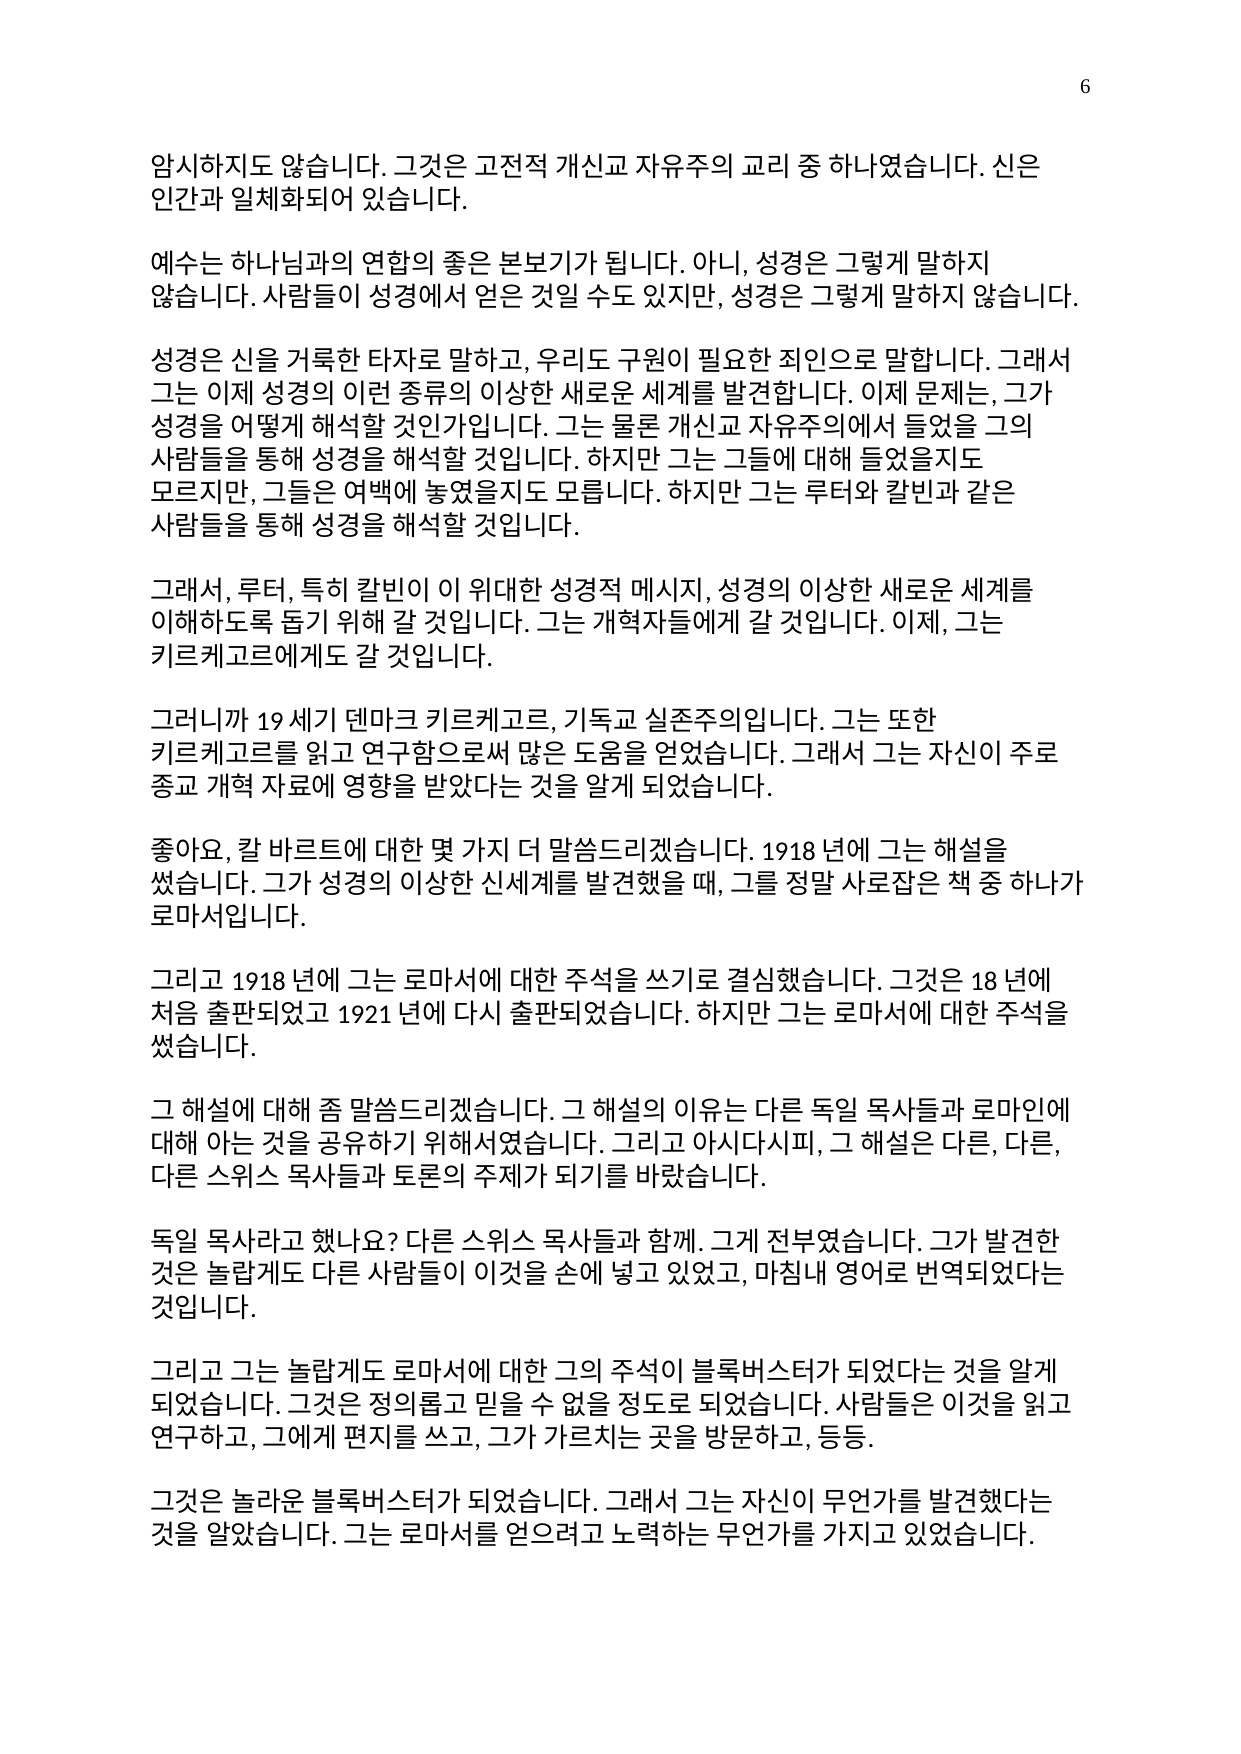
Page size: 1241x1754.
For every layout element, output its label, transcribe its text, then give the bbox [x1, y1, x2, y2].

text 예수는 하나님과의 연합의 좋은 본보기가 됩니다. 아니, 성경은 그렇게 말하지 않습니다. 사람들이 성경에서 얻은 것일 수도 있지만, 성경은 그렇게 말하지 않습니다. [150, 247, 1090, 313]
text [150, 150, 1090, 216]
text 그러니까 19세기 덴마크 키르케고르, 기독교 실존주의입니다. 그는 또한 키르케고르를 읽고 연구함으로써 많은 도움을 얻었습니다. 그래서 그는 자신이 주로 종교 개혁 자료에 영향을 받았다는 것을 알게 되었습니다. [150, 704, 1090, 803]
text 그 해설에 대해 좀 말씀드리겠습니다. 그 해설의 이유는 다른 독일 목사들과 로마인에 대해 아는 것을 공유하기 위해서였습니다. 그리고 아시다시피, 그 해설은 다른, 다른, 다른 스위스 목사들과 토론의 주제가 되기를 바랐습니다. [150, 1094, 1090, 1193]
text 그리고 1918년에 그는 로마서에 대한 주석을 쓰기로 결심했습니다. 그것은 18년에 처음 출판되었고 1921년에 다시 출판되었습니다. 하지만 그는 로마서에 대한 주석을 썼습니다. [150, 964, 1090, 1063]
text 그것은 놀라운 블록버스터가 되었습니다. 그래서 그는 자신이 무언가를 발견했다는 것을 알았습니다. 그는 로마서를 얻으려고 노력하는 무언가를 가지고 있었습니다. [150, 1485, 1090, 1551]
text 성경은 신을 거룩한 타자로 말하고, 우리도 구원이 필요한 죄인으로 말합니다. 그래서 그는 이제 성경의 이런 종류의 이상한 새로운 세계를 발견합니다. 이제 문제는, 그가 성경을 어떻게 해석할 것인가입니다. 그는 물론 개신교 자유주의에서 들었을 그의 사람들을 통해 성경을 해석할 것입니다. 하지만 그는 그들에 대해 들었을지도 모르지만, 그들은 여백에 놓였을지도 모릅니다. 하지만 그는 루터와 칼빈과 같은 사람들을 통해 성경을 해석할 것입니다. [150, 344, 1090, 542]
text 그리고 그는 놀랍게도 로마서에 대한 그의 주석이 블록버스터가 되었다는 것을 알게 되었습니다. 그것은 정의롭고 믿을 수 없을 정도로 되었습니다. 사람들은 이것을 읽고 연구하고, 그에게 편지를 쓰고, 그가 가르치는 곳을 방문하고, 등등. [150, 1355, 1090, 1454]
text 좋아요, 칼 바르트에 대한 몇 가지 더 말씀드리겠습니다. 1918년에 그는 해설을 썼습니다. 그가 성경의 이상한 신세계를 발견했을 때, 그를 정말 사로잡은 책 중 하나가 로마서입니다. [150, 834, 1090, 933]
text 독일 목사라고 했나요? 다른 스위스 목사들과 함께. 그게 전부였습니다. 그가 발견한 것은 놀랍게도 다른 사람들이 이것을 손에 넣고 있었고, 마침내 영어로 번역되었다는 것입니다. [150, 1225, 1090, 1324]
text 그래서, 루터, 특히 칼빈이 이 위대한 성경적 메시지, 성경의 이상한 새로운 세계를 이해하도록 돕기 위해 갈 것입니다. 그는 개혁자들에게 갈 것입니다. 이제, 그는 키르케고르에게도 갈 것입니다. [150, 574, 1090, 673]
